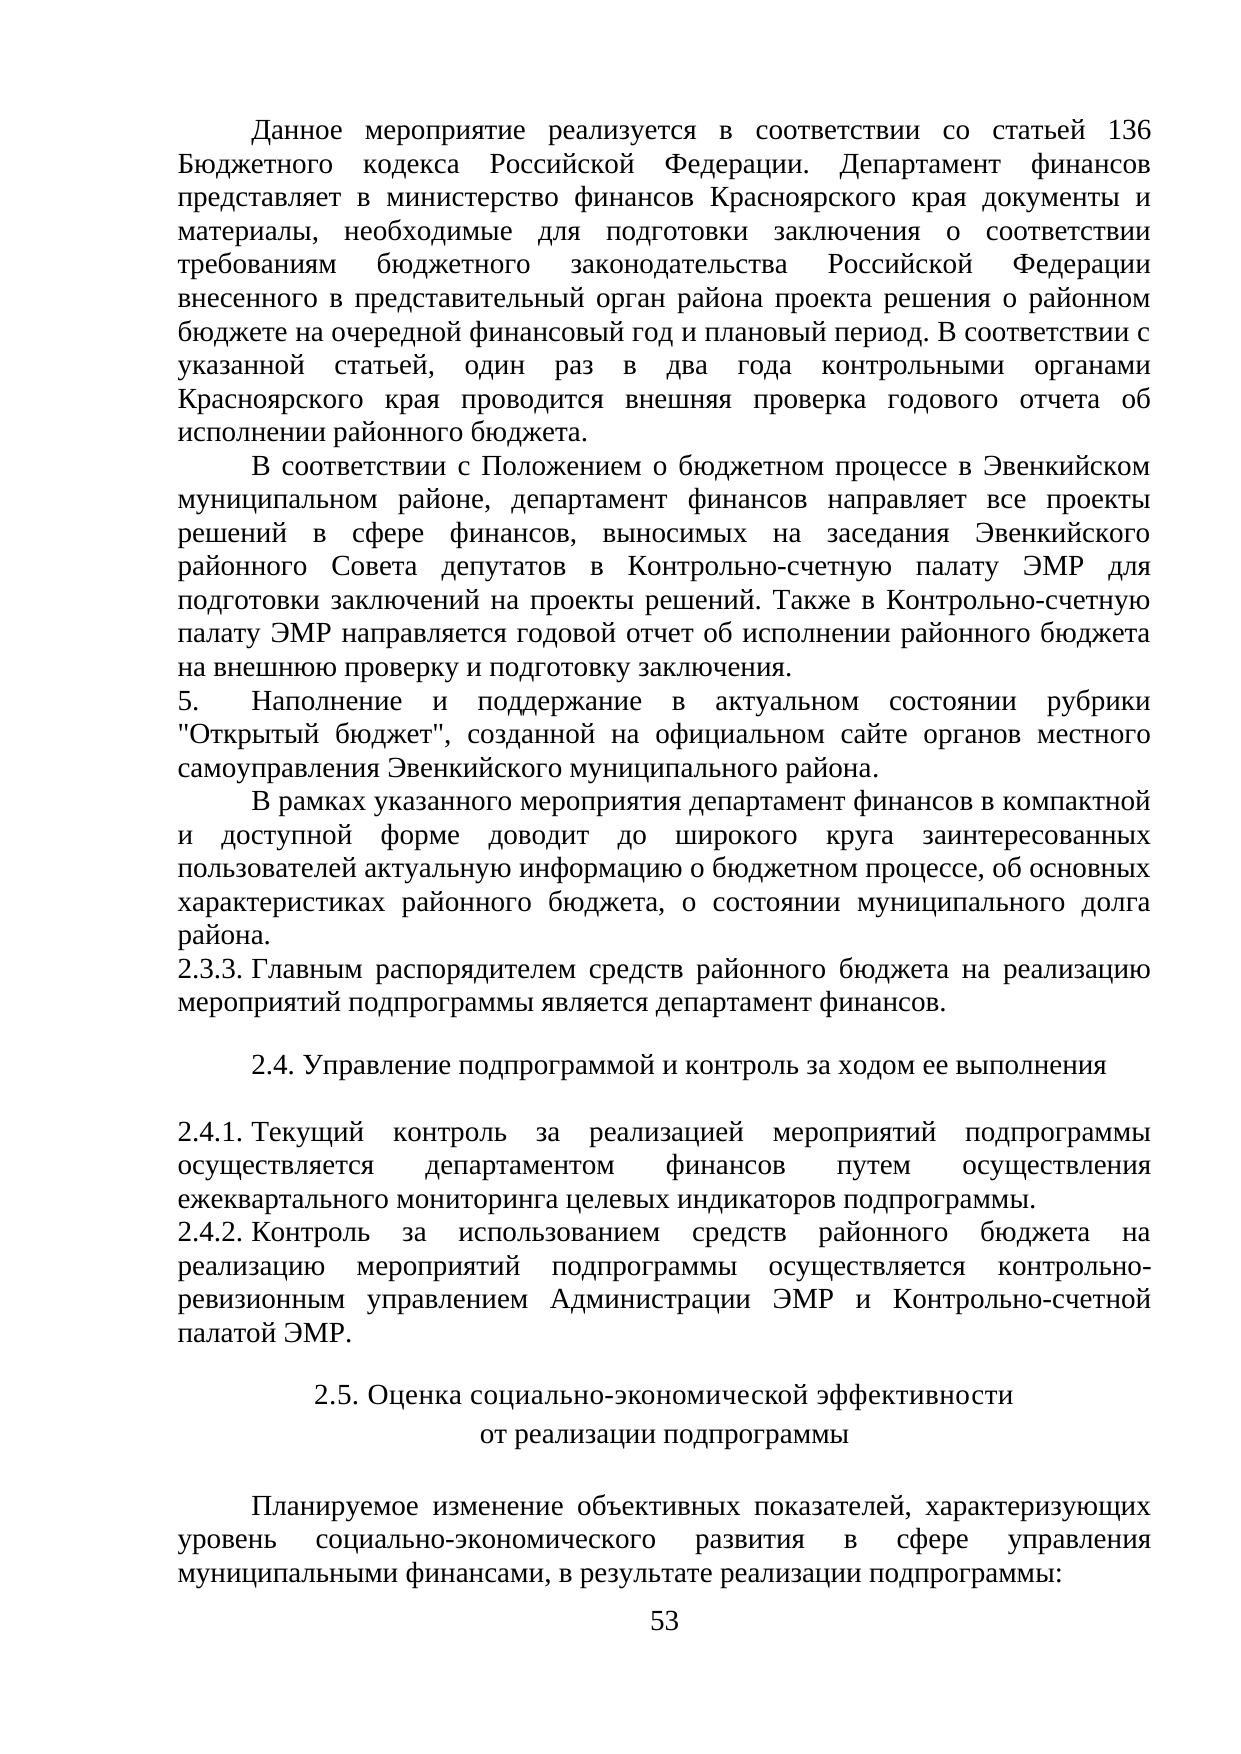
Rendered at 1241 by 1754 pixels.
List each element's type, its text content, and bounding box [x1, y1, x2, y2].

text 2.3.3. Главным распорядителем средств районного бюджета на реализацию мероприятий подпрограммы является департамент финансов. [177, 951, 1152, 1018]
subtitle 2.5. Оценка социально-экономической эффективности [177, 1377, 1152, 1411]
text 2.4.2. Контроль за использованием средств районного бюджета на реализацию мероприятий подпрограммы осуществляется контрольно-ревизионным управлением Администрации ЭМР и Контрольно-счетной палатой ЭМР. [177, 1214, 1152, 1349]
text 5. Наполнение и поддержание в актуальном состоянии рубрики "Открытый бюджет", созданной на официальном сайте органов местного самоуправления Эвенкийского муниципального района. [177, 683, 1152, 783]
text Данное мероприятие реализуется в соответствии со статьей 136 Бюджетного кодекса Российской Федерации. Департамент финансов представляет в министерство финансов Красноярского края документы и материалы, необходимые для подготовки заключения о соответствии требованиям бюджетного законодательства Российской Федерации внесенного в представительный орган района проекта решения о районном бюджете на очередной финансовый год и плановый период. В соответствии с указанной статьей, один раз в два года контрольными органами Красноярского края проводится внешняя проверка годового отчета об исполнении районного бюджета. [177, 112, 1152, 448]
text Планируемое изменение объективных показателей, характеризующих уровень социально-экономического развития в сфере управления муниципальными финансами, в результате реализации подпрограммы: [177, 1488, 1152, 1589]
text от реализации подпрограммы [177, 1416, 1152, 1449]
text В соответствии с Положением о бюджетном процессе в Эвенкийском муниципальном районе, департамент финансов направляет все проекты решений в сфере финансов, выносимых на заседания Эвенкийского районного Совета депутатов в Контрольно-счетную палату ЭМР для подготовки заключений на проекты решений. Также в Контрольно-счетную палату ЭМР направляется годовой отчет об исполнении районного бюджета на внешнюю проверку и подготовку заключения. [177, 448, 1152, 683]
text В рамках указанного мероприятия департамент финансов в компактной и доступной форме доводит до широкого круга заинтересованных пользователей актуальную информацию о бюджетном процессе, об основных характеристиках районного бюджета, о состоянии муниципального долга района. [177, 783, 1152, 951]
text 2.4.1. Текущий контроль за реализацией мероприятий подпрограммы осуществляется департаментом финансов путем осуществления ежеквартального мониторинга целевых индикаторов подпрограммы. [177, 1114, 1152, 1214]
text 2.4. Управление подпрограммой и контроль за ходом ее выполнения [177, 1047, 1152, 1080]
